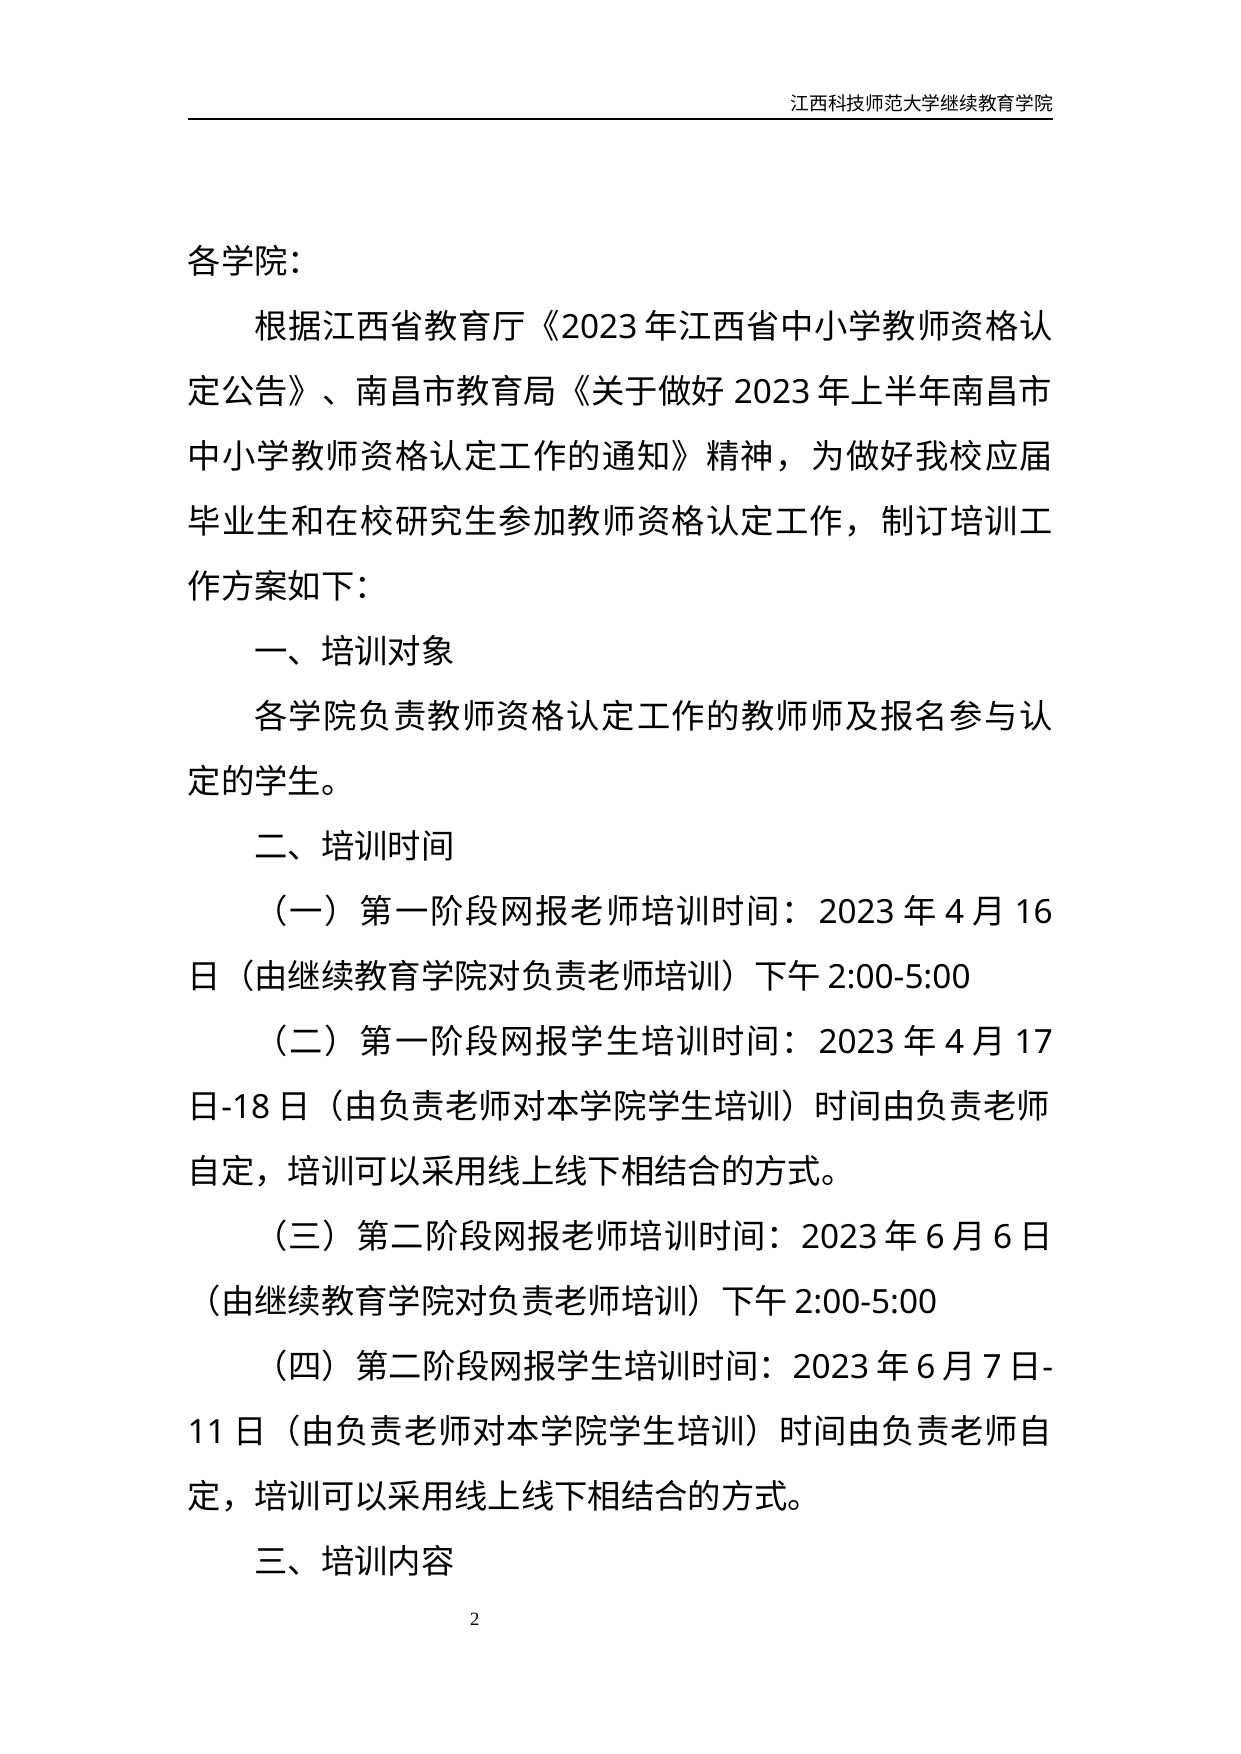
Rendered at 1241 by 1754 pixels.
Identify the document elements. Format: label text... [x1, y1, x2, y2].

text 一、培训对象 [187, 617, 1053, 682]
text （一）第一阶段网报老师培训时间：2023年4月16日（由继续教育学院对负责老师培训）下午2:00-5:00 [187, 877, 1053, 1007]
text 三、培训内容 [187, 1527, 1053, 1592]
text 各学院负责教师资格认定工作的教师师及报名参与认定的学生。 [187, 682, 1053, 812]
text 各学院： [187, 227, 1053, 292]
text （四）第二阶段网报学生培训时间：2023年6月7日-11日（由负责老师对本学院学生培训）时间由负责老师自定，培训可以采用线上线下相结合的方式。 [187, 1332, 1053, 1527]
text 根据江西省教育厅《2023年江西省中小学教师资格认定公告》、南昌市教育局《关于做好2023年上半年南昌市中小学教师资格认定工作的通知》精神，为做好我校应届毕业生和在校研究生参加教师资格认定工作，制订培训工作方案如下： [187, 292, 1053, 617]
text （三）第二阶段网报老师培训时间：2023年6月6日（由继续教育学院对负责老师培训）下午2:00-5:00 [187, 1202, 1053, 1332]
text 二、培训时间 [187, 812, 1053, 877]
text （二）第一阶段网报学生培训时间：2023年4月17日-18日（由负责老师对本学院学生培训）时间由负责老师自定，培训可以采用线上线下相结合的方式。 [187, 1007, 1053, 1202]
